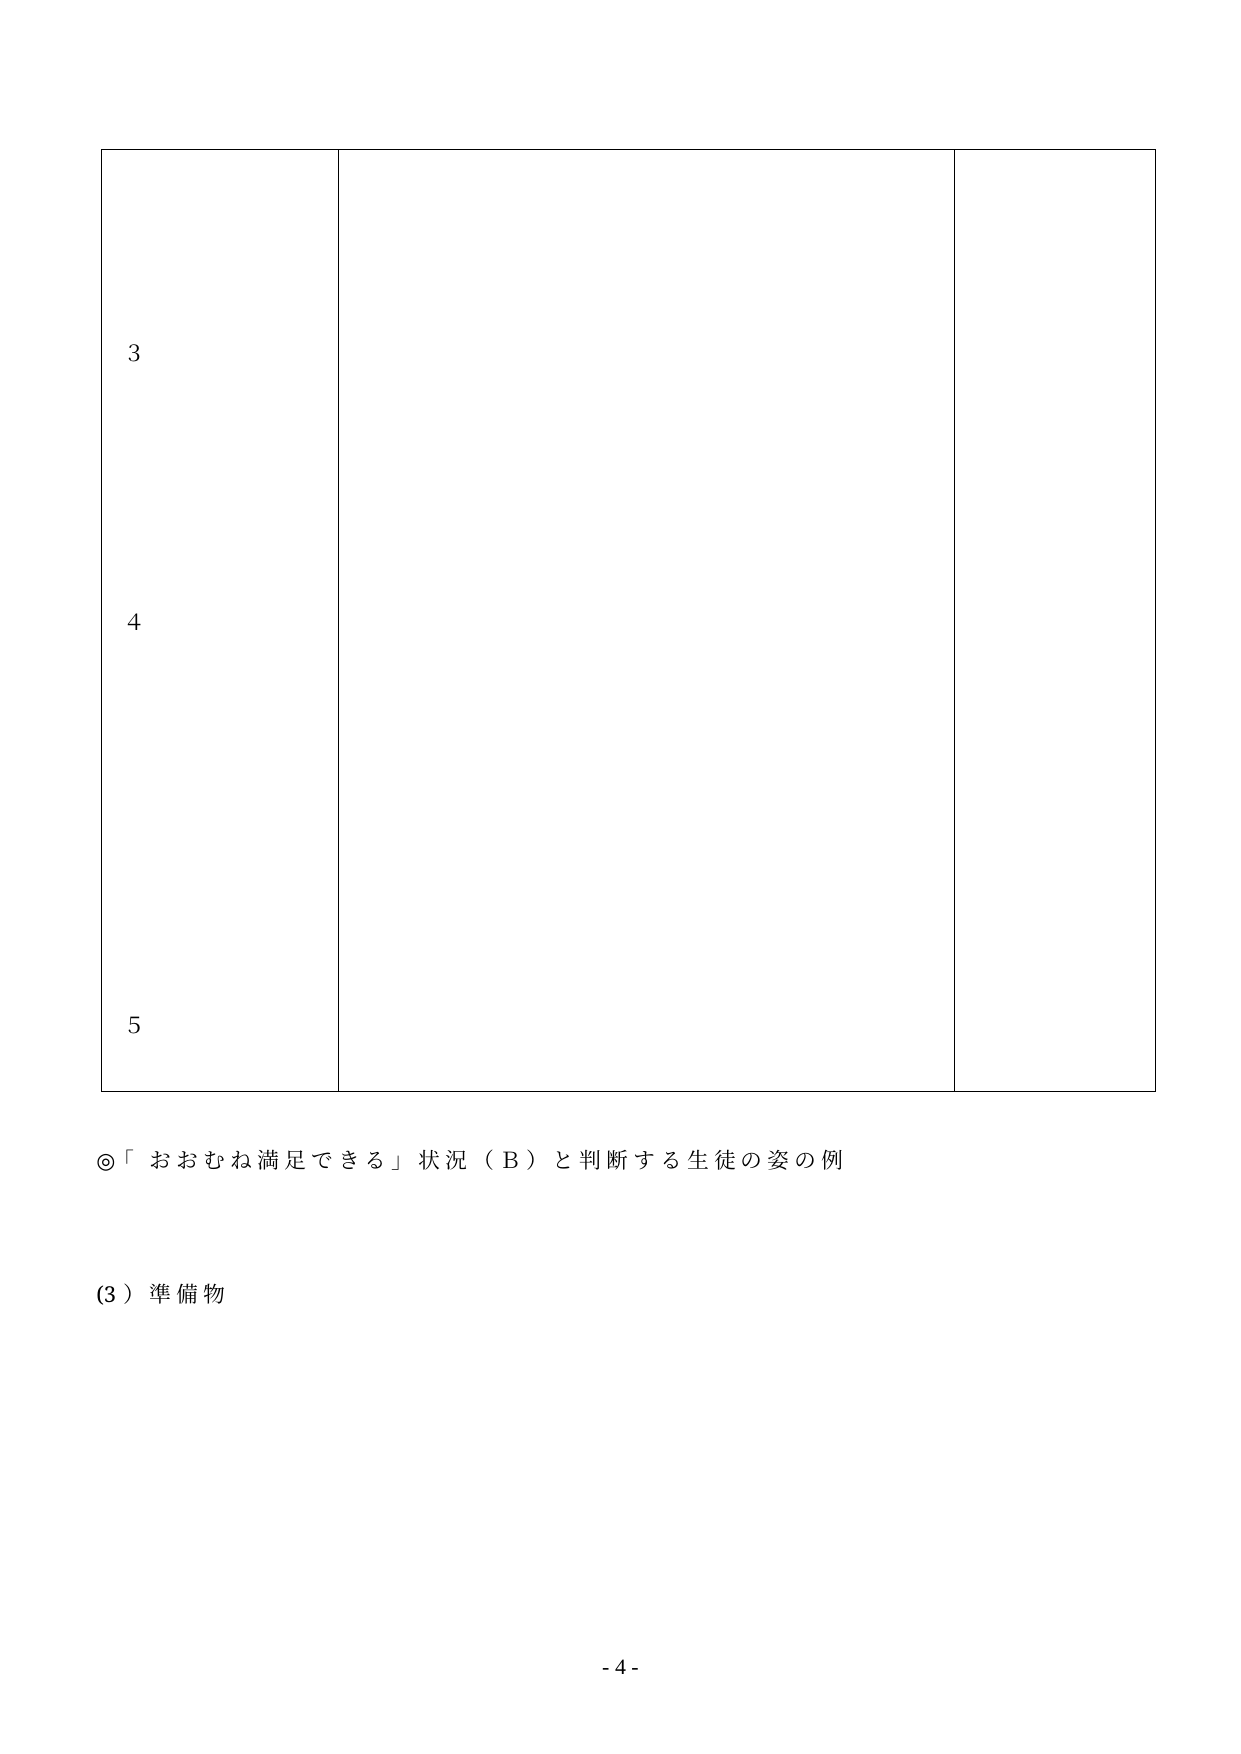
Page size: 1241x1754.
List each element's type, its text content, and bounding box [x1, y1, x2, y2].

text (3）準備物 [96, 1271, 1144, 1316]
text ◎｢おおむね満足できる」状況（Ｂ）と判断する生徒の姿の例 [96, 1137, 1144, 1181]
table_cell [339, 150, 954, 1091]
table_cell [955, 150, 1155, 1091]
table_cell １ ２ ３ ４ ５ [102, 150, 338, 1091]
